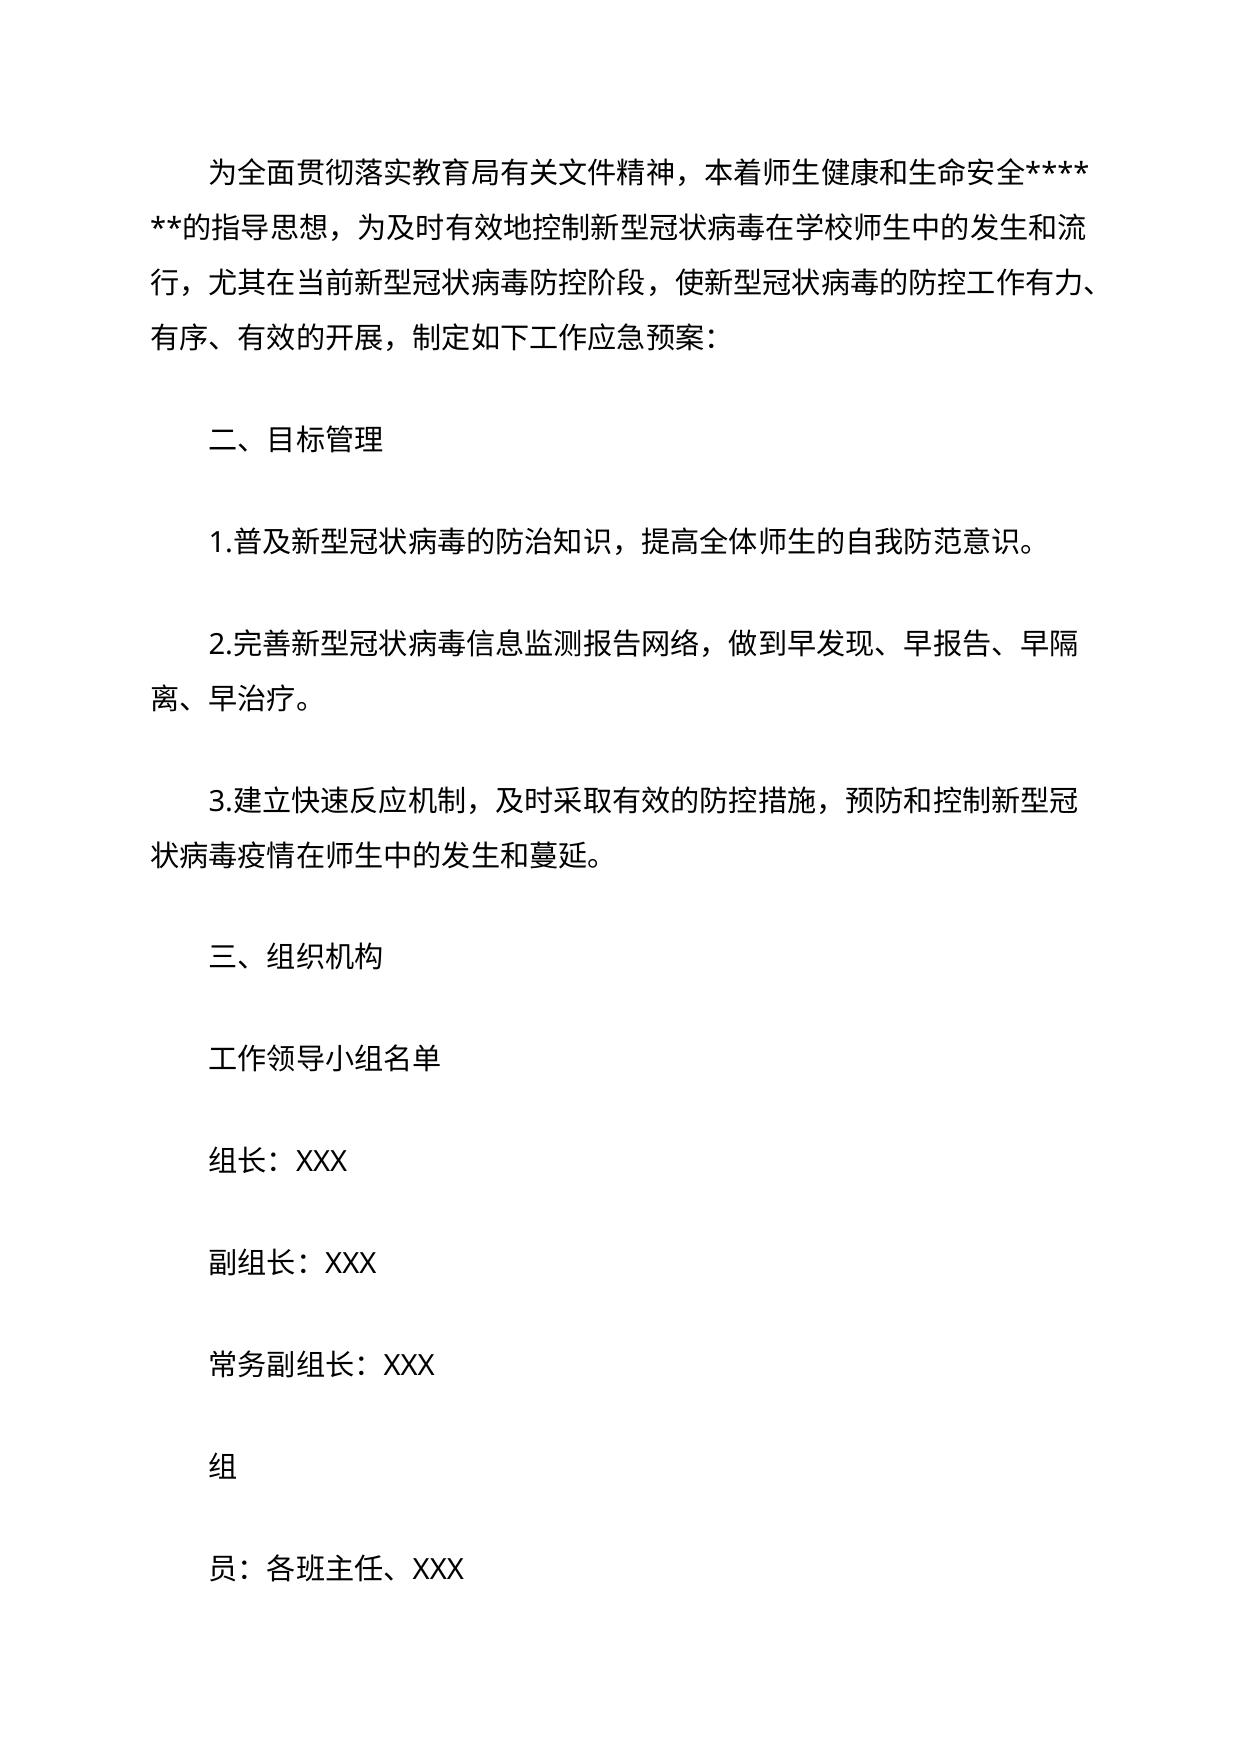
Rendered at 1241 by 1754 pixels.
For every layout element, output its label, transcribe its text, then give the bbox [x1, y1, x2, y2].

text 工作领导小组名单 [150, 1036, 1090, 1078]
text 组长：XXX [150, 1137, 1090, 1180]
text 三、组织机构 [150, 934, 1090, 976]
text 二、目标管理 [150, 417, 1090, 459]
text 组 [150, 1443, 1090, 1486]
text 3.建立快速反应机制，及时采取有效的防控措施，预防和控制新型冠状病毒疫情在师生中的发生和蔓延。 [150, 777, 1090, 874]
text 1.普及新型冠状病毒的防治知识，提高全体师生的自我防范意识。 [150, 518, 1090, 561]
text 2.完善新型冠状病毒信息监测报告网络，做到早发现、早报告、早隔离、早治疗。 [150, 620, 1090, 718]
text 员：各班主任、XXX [150, 1545, 1090, 1588]
text 副组长：XXX [150, 1239, 1090, 1282]
text 常务副组长：XXX [150, 1341, 1090, 1384]
text 为全面贯彻落实教育局有关文件精神，本着师生健康和生命安全******的指导思想，为及时有效地控制新型冠状病毒在学校师生中的发生和流行，尤其在当前新型冠状病毒防控阶段，使新型冠状病毒的防控工作有力、有序、有效的开展，制定如下工作应急预案： [150, 150, 1090, 357]
